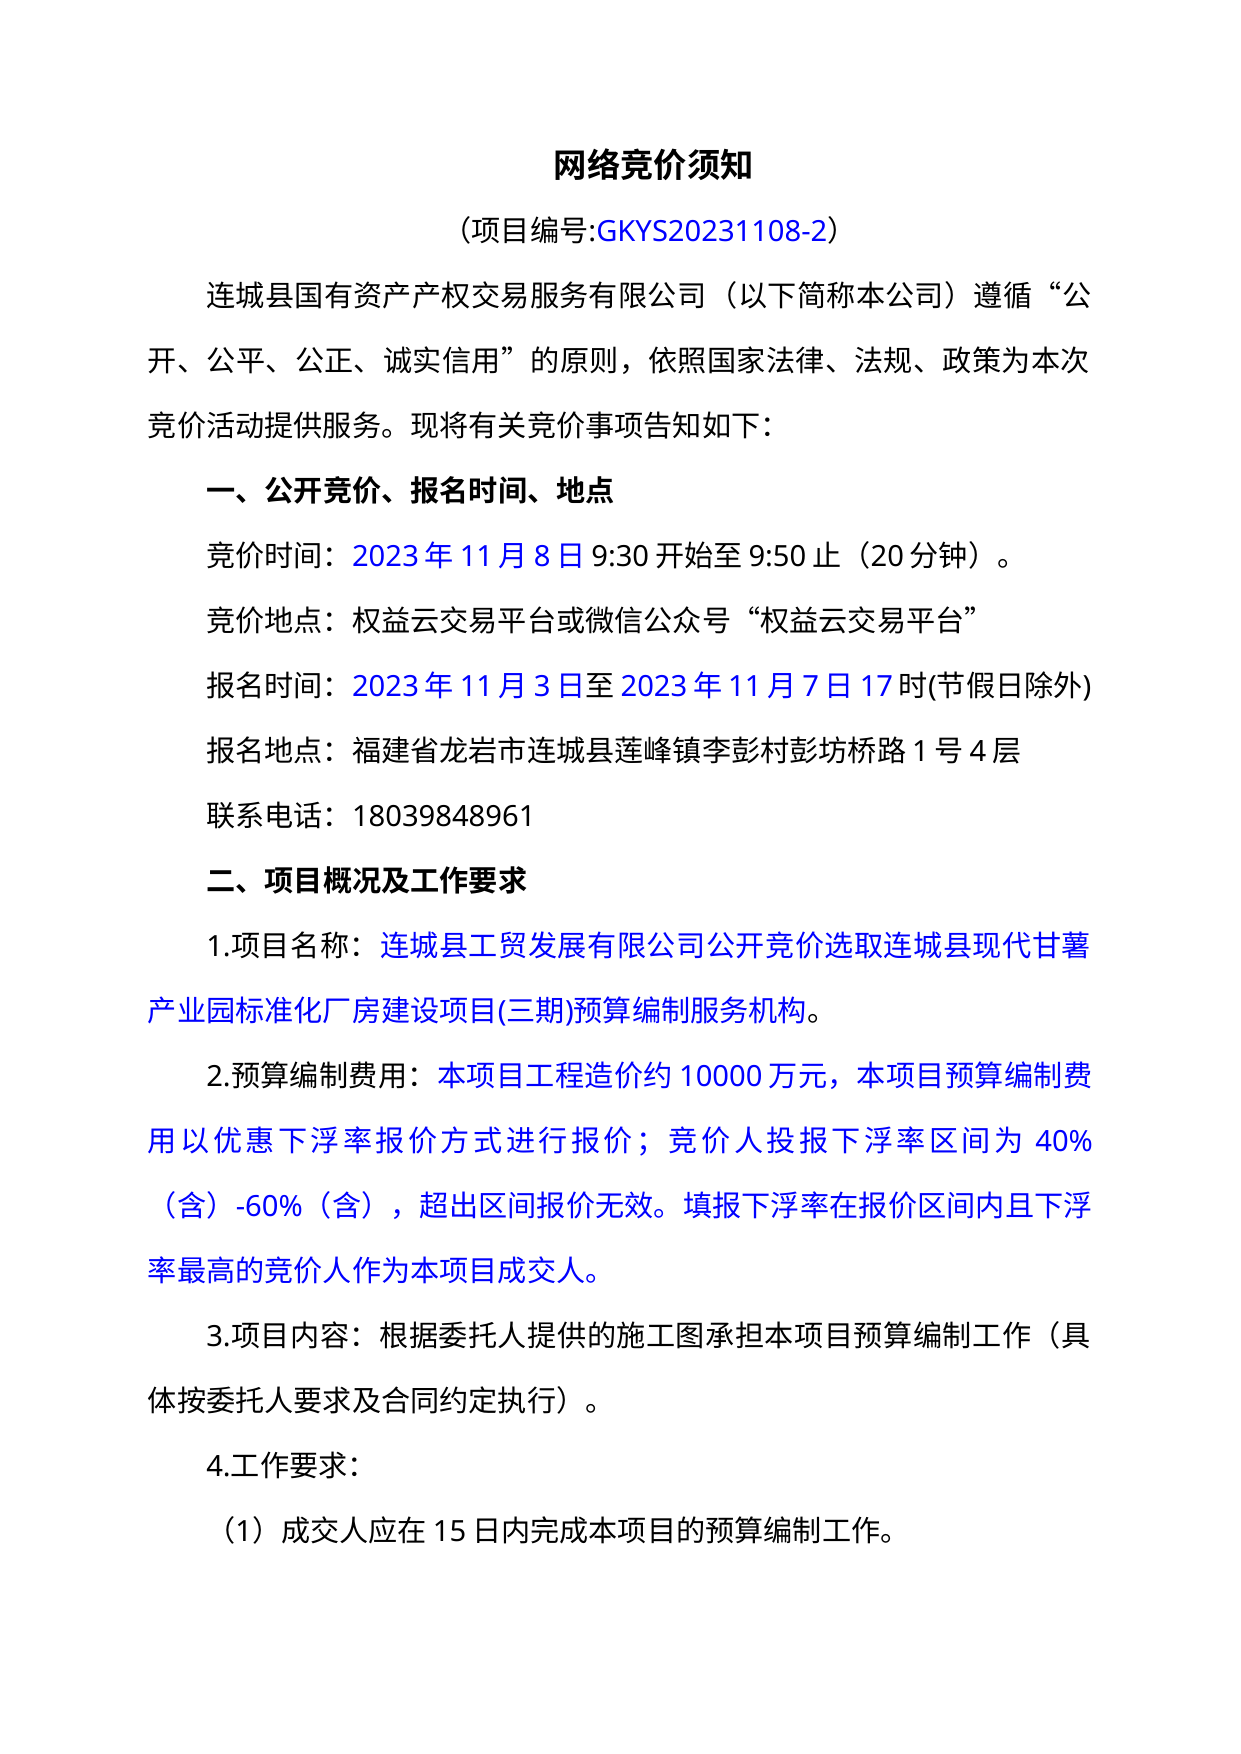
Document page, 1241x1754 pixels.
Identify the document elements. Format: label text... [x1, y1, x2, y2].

text 网络竞价须知 [148, 131, 1093, 196]
text 连城县国有资产产权交易服务有限公司（以下简称本公司）遵循“公开、公平、公正、诚实信用”的原则，依照国家法律、法规、政策为本次竞价活动提供服务。现将有关竞价事项告知如下： [148, 261, 1093, 456]
text 竞价地点：权益云交易平台或微信公众号“权益云交易平台” [148, 586, 1093, 651]
text 4.工作要求： [148, 1431, 1093, 1496]
text 3.项目内容：根据委托人提供的施工图承担本项目预算编制工作（具体按委托人要求及合同约定执行）。 [148, 1301, 1093, 1431]
text （项目编号:GKYS20231108-2） [148, 196, 1093, 261]
text 报名时间：2023年11月3日至2023年11月7日17时(节假日除外) [148, 651, 1093, 716]
text 联系电话：18039848961 [148, 781, 1093, 846]
text 1.项目名称：连城县工贸发展有限公司公开竞价选取连城县现代甘薯产业园标准化厂房建设项目(三期)预算编制服务机构。 [148, 911, 1093, 1041]
text （1）成交人应在15日内完成本项目的预算编制工作。 [148, 1496, 1093, 1561]
text 一、公开竞价、报名时间、地点 [148, 456, 1093, 521]
text 报名地点：福建省龙岩市连城县莲峰镇李彭村彭坊桥路1号4层 [148, 716, 1093, 781]
text 二、项目概况及工作要求 [148, 846, 1093, 911]
text 竞价时间：2023年11月8日9:30开始至9:50止（20分钟）。 [148, 521, 1093, 586]
text 2.预算编制费用：本项目工程造价约10000万元，本项目预算编制费用以优惠下浮率报价方式进行报价；竞价人投报下浮率区间为40%（含）-60%（含），超出区间报价无效。填报下浮率在报价区间内且下浮率最高的竞价人作为本项目成交人。 [148, 1041, 1093, 1301]
